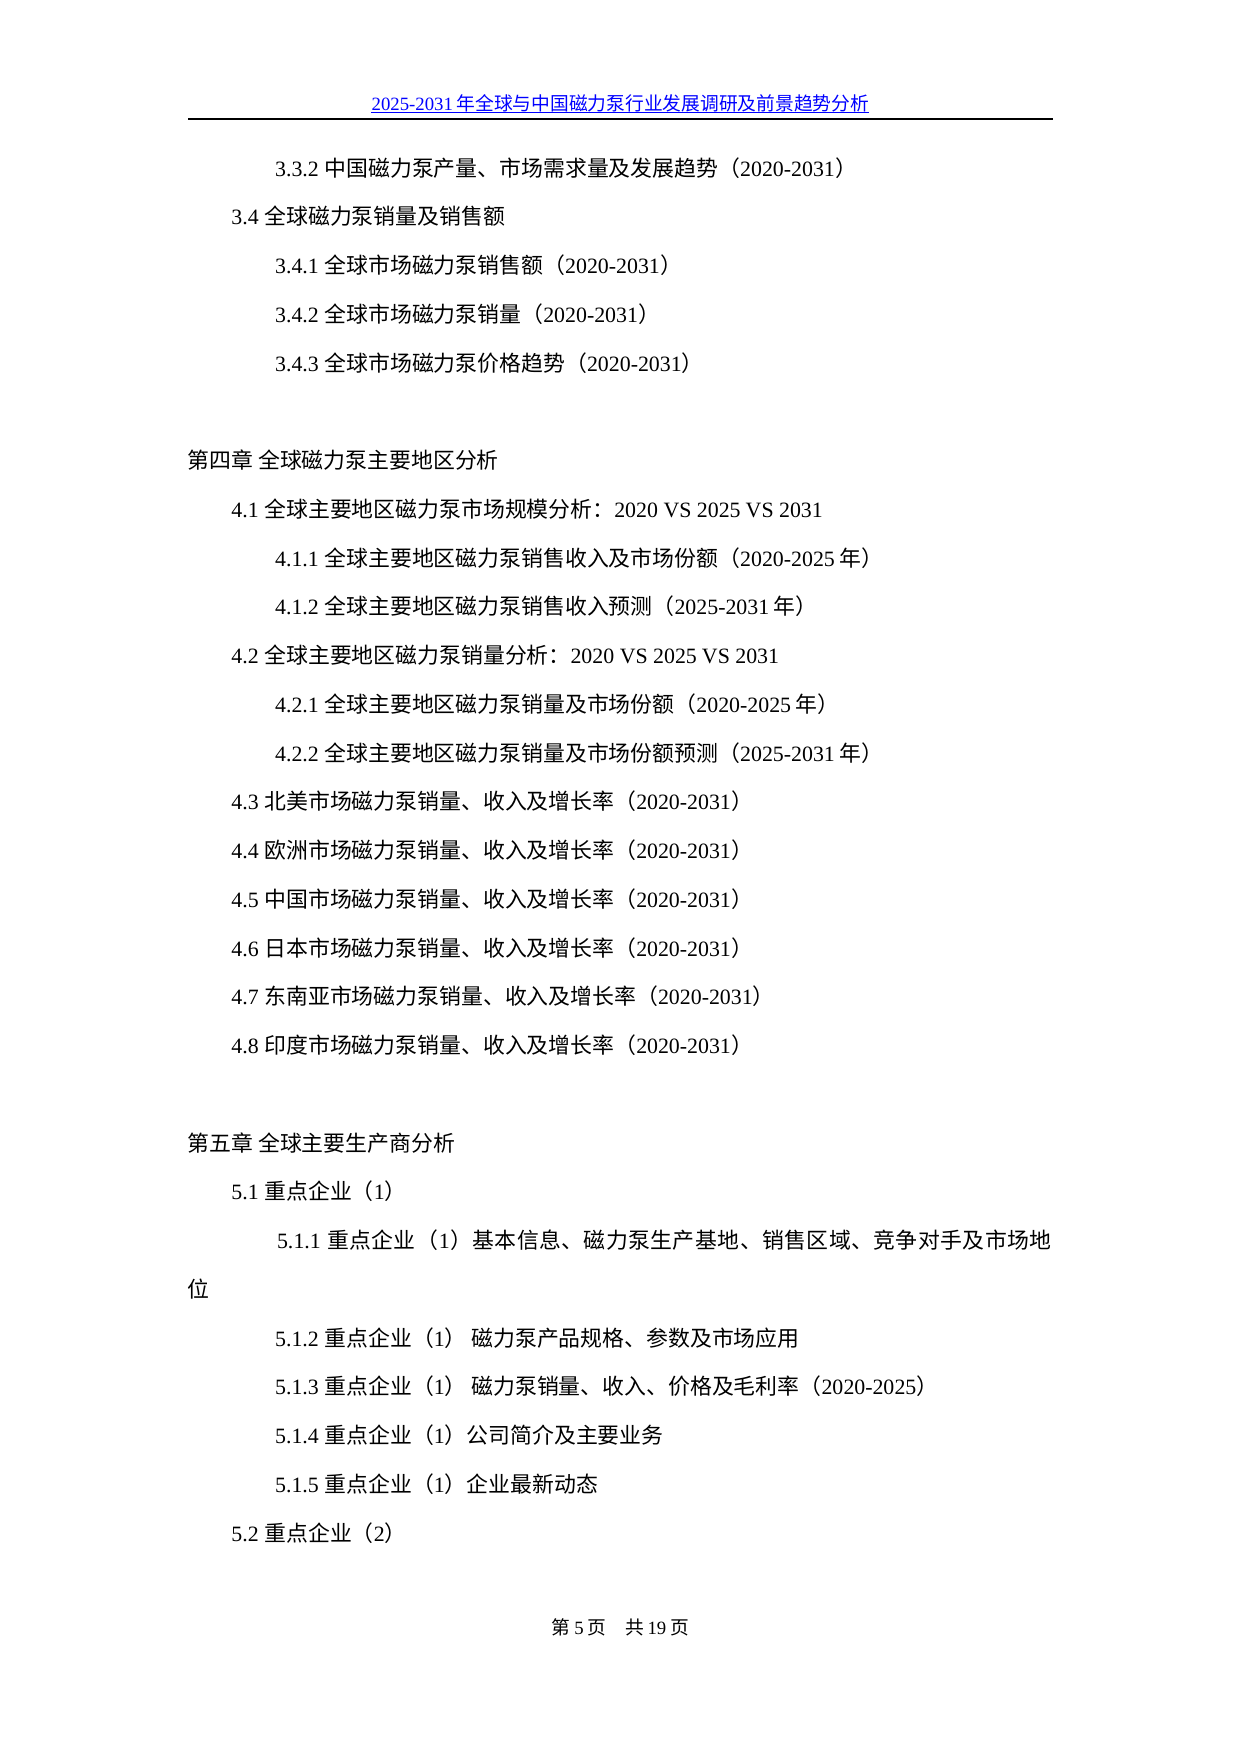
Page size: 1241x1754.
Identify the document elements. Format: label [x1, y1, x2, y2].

text [187, 150, 1053, 1548]
